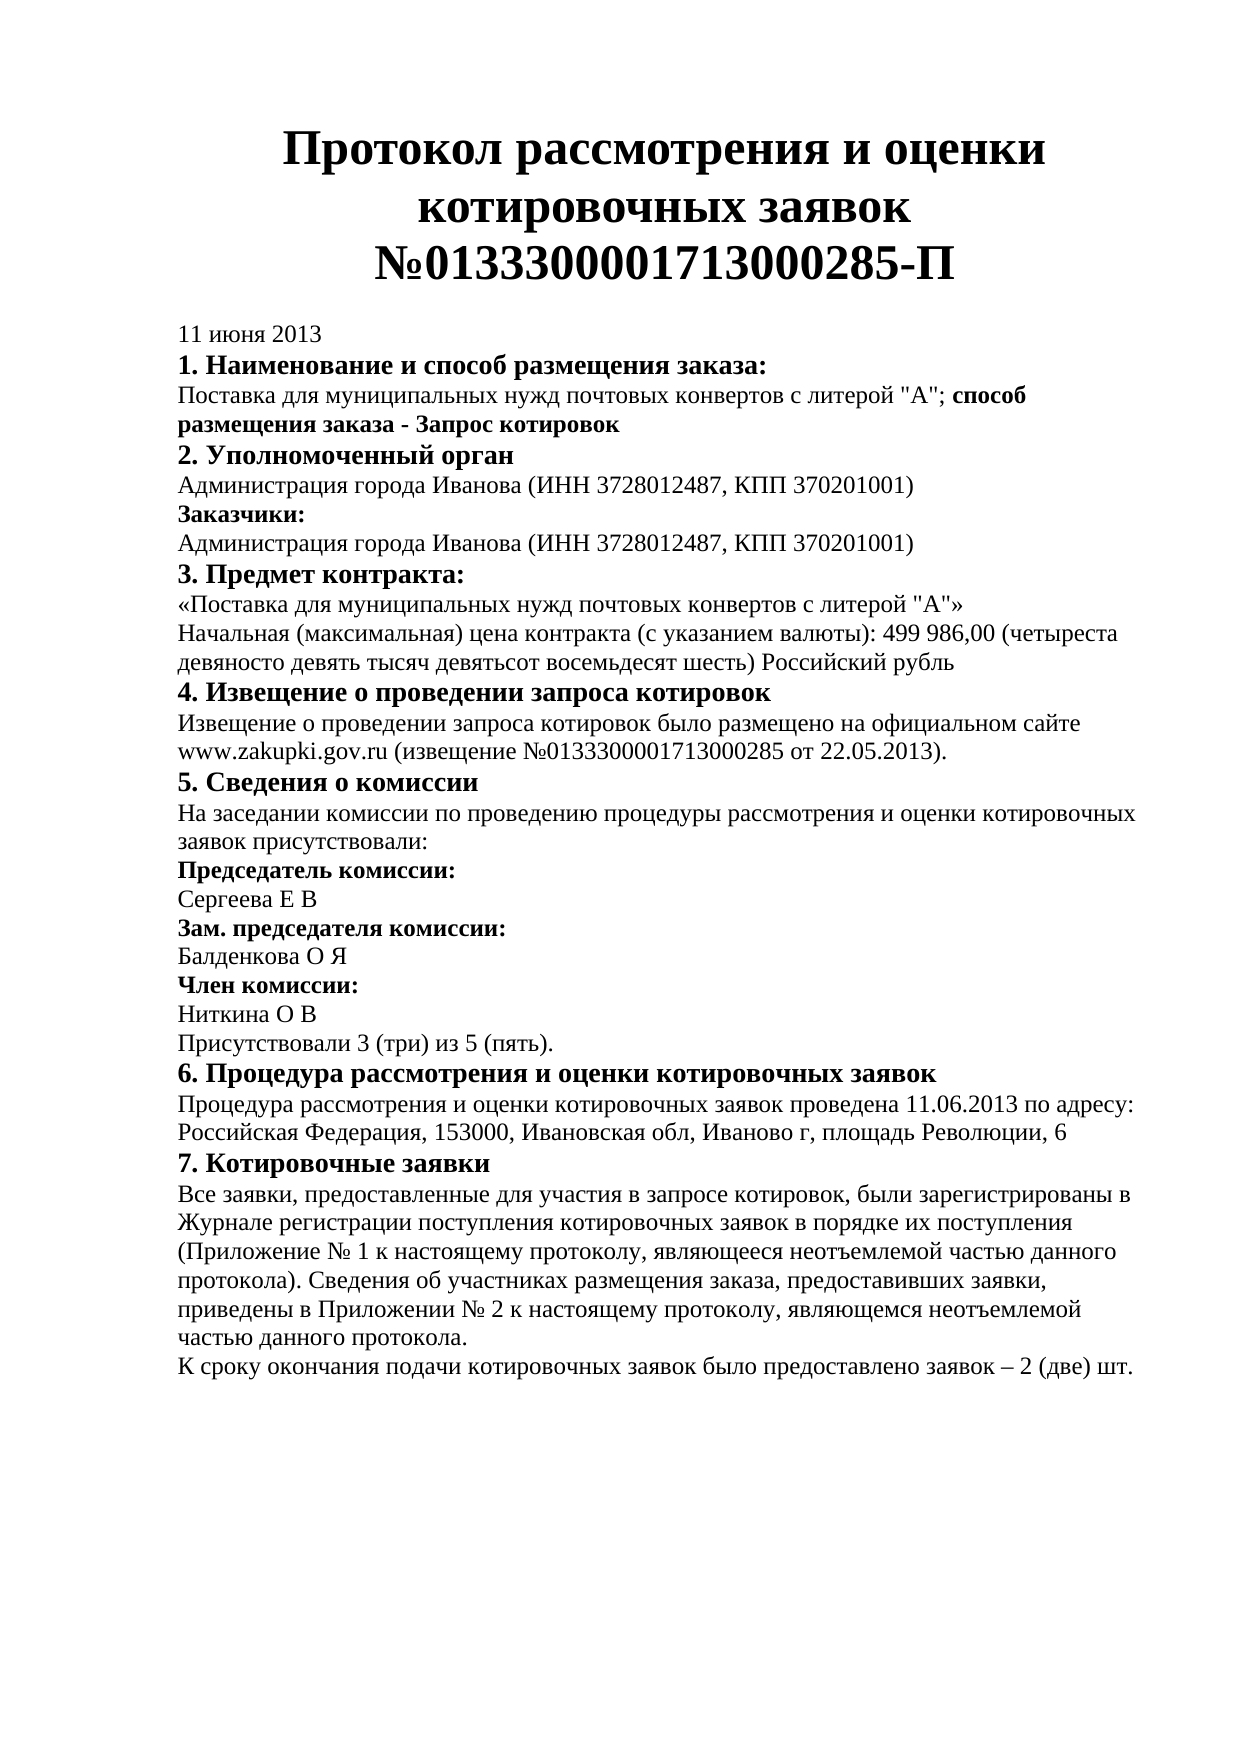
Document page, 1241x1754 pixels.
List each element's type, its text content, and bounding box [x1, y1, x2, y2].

text На заседании комиссии по проведению процедуры рассмотрения и оценки котировочных заявок присутствовали: [177, 798, 1152, 855]
text Зам. председателя комиссии: Балденкова О Я [177, 913, 1152, 970]
text 7. Котировочные заявки [177, 1146, 1152, 1179]
text К сроку окончания подачи котировочных заявок было предоставлено заявок – 2 (две) шт. [177, 1351, 1152, 1380]
text Председатель комиссии: Сергеева Е В [177, 855, 1152, 913]
text 1. Наименование и способ размещения заказа: [177, 348, 1152, 381]
text Извещение о проведении запроса котировок было размещено на официальном сайте www.zakupki.gov.ru (извещение №0133300001713000285 от 22.05.2013). [177, 708, 1152, 765]
text «Поставка для муниципальных нужд почтовых конвертов с литерой "А"» Начальная (максимальная) цена контракта (с указанием валюты): 499 986,00 (четыреста девяносто девять тысяч девятьсот восемьдесят шесть) Российский рубль [177, 589, 1152, 675]
text Поставка для муниципальных нужд почтовых конвертов с литерой "А"; способ размещения заказа - Запрос котировок [177, 381, 1152, 438]
text 3. Предмет контракта: [177, 557, 1152, 589]
text Заказчики: [177, 499, 1152, 528]
text Член комиссии: Ниткина О В [177, 970, 1152, 1028]
text Присутствовали 3 (три) из 5 (пять). [177, 1028, 1152, 1056]
text Администрация города Иванова (ИНН 3728012487, КПП 370201001) [177, 528, 1152, 557]
text Все заявки, предоставленные для участия в запросе котировок, были зарегистрированы в Журнале регистрации поступления котировочных заявок в порядке их поступления (Приложение № 1 к настоящему протоколу, являющееся неотъемлемой частью данного протокола). Сведения об участниках размещения заказа, предоставивших заявки, приведены в Приложении № 2 к настоящему протоколу, являющемся неотъемлемой частью данного протокола. [177, 1179, 1152, 1351]
text 2. Уполномоченный орган [177, 438, 1152, 470]
text Процедура рассмотрения и оценки котировочных заявок проведена 11.06.2013 по адресу: Российская Федерация, 153000, Ивановская обл, Иваново г, площадь Революции, 6 [177, 1089, 1152, 1146]
text Администрация города Иванова (ИНН 3728012487, КПП 370201001) [177, 470, 1152, 499]
text 6. Процедура рассмотрения и оценки котировочных заявок [177, 1056, 1152, 1089]
text 4. Извещение о проведении запроса котировок [177, 675, 1152, 708]
text 5. Сведения о комиссии [177, 765, 1152, 798]
text 11 июня 2013 [177, 291, 1152, 348]
text Протокол рассмотрения и оценки котировочных заявок №0133300001713000285-П [177, 118, 1152, 291]
